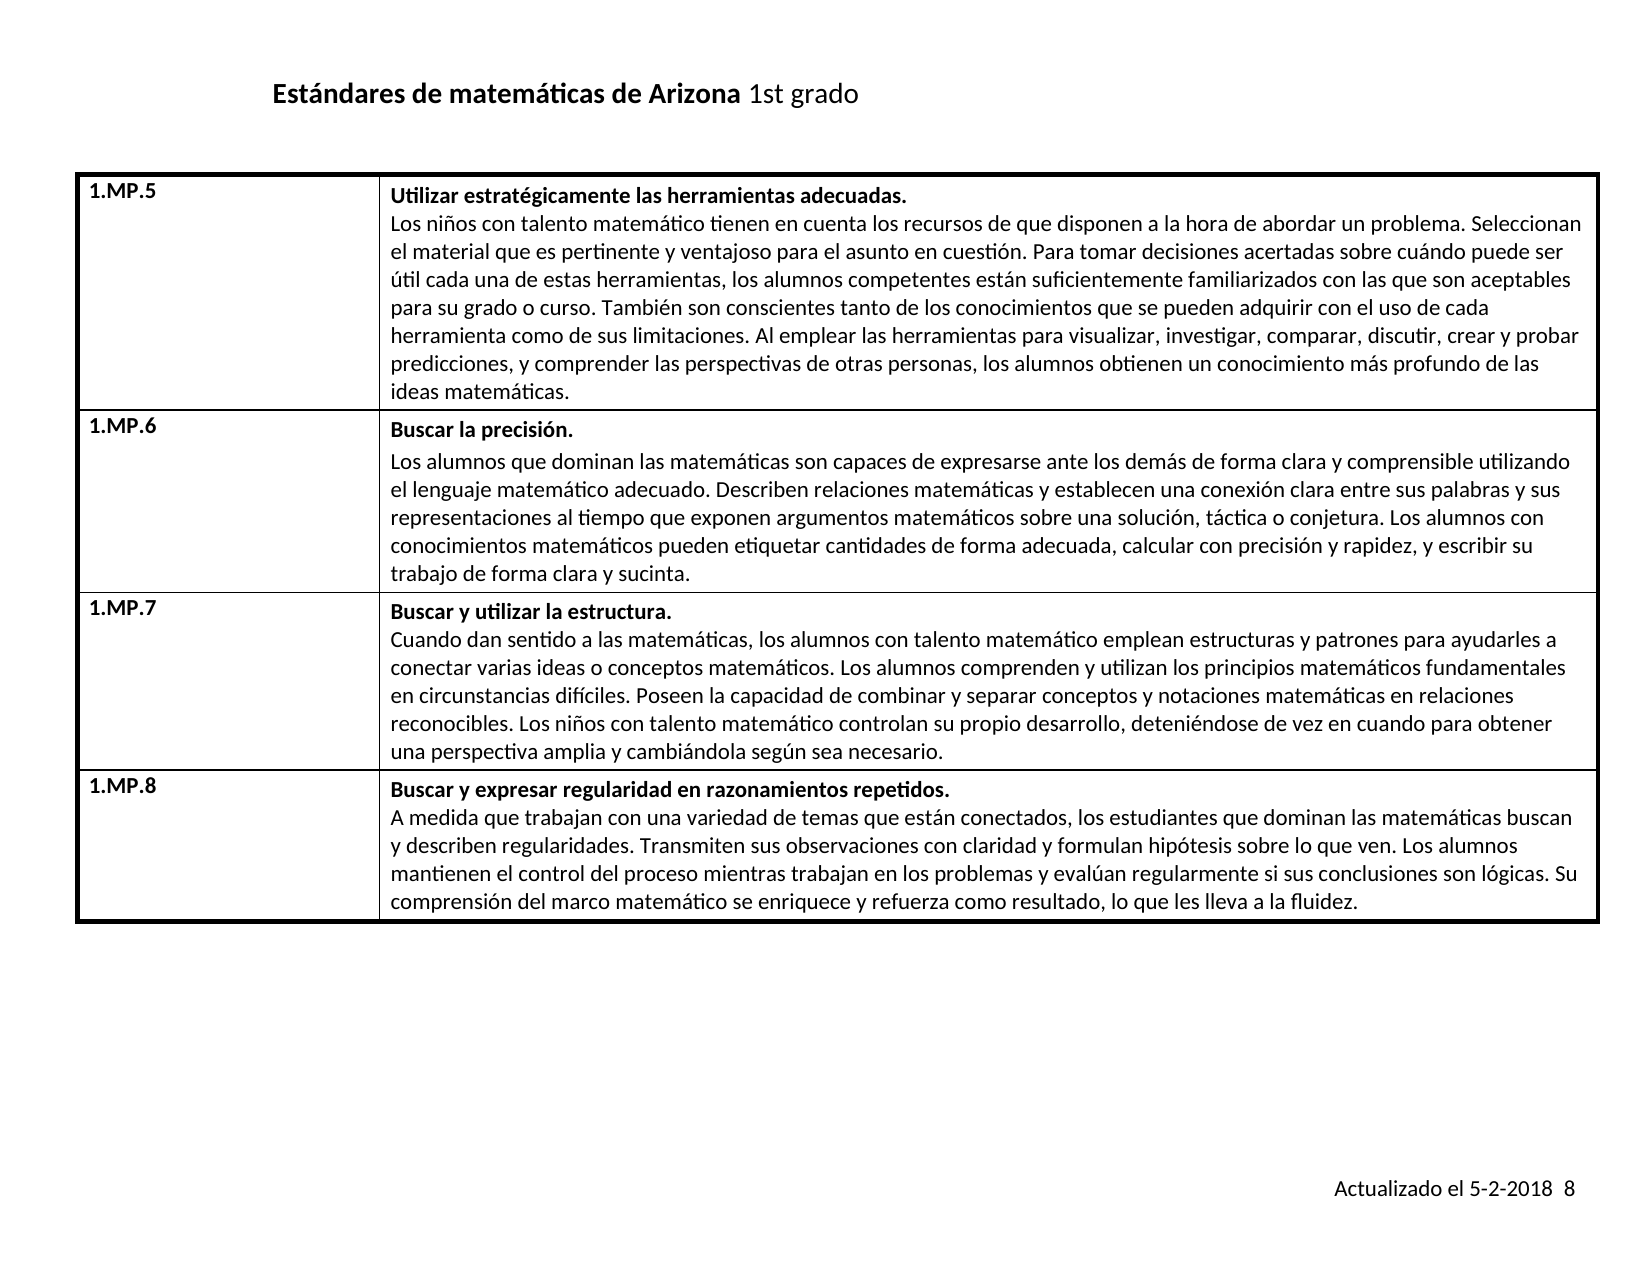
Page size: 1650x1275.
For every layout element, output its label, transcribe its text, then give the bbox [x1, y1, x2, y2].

table_cell Buscar y expresar regularidad en razonamientos repetidos. A medida que trabajan con una variedad de temas que están conectados, los estudiantes que dominan las matemáticas buscan y describen regularidades. Transmiten sus observaciones con claridad y formulan hipótesis sobre lo que ven. Los alumnos mantienen el control del proceso mientras trabajan en los problemas y evalúan regularmente si sus conclusiones son lógicas. Su comprensión del marco matemático se enriquece y refuerza como resultado, lo que les lleva a la fluidez. [380, 771, 1596, 919]
table_cell Buscar la precisión. Los alumnos que dominan las matemáticas son capaces de expresarse ante los demás de forma clara y comprensible utilizando el lenguaje matemático adecuado. Describen relaciones matemáticas y establecen una conexión clara entre sus palabras y sus representaciones al tiempo que exponen argumentos matemáticos sobre una solución, táctica o conjetura. Los alumnos con conocimientos matemáticos pueden etiquetar cantidades de forma adecuada, calcular con precisión y rapidez, y escribir su trabajo de forma clara y sucinta. [380, 411, 1596, 591]
table_cell 1.MP.8 [80, 771, 379, 919]
table_cell Buscar y utilizar la estructura. Cuando dan sentido a las matemáticas, los alumnos con talento matemático emplean estructuras y patrones para ayudarles a conectar varias ideas o conceptos matemáticos. Los alumnos comprenden y utilizan los principios matemáticos fundamentales en circunstancias difíciles. Poseen la capacidad de combinar y separar conceptos y notaciones matemáticas en relaciones reconocibles. Los niños con talento matemático controlan su propio desarrollo, deteniéndose de vez en cuando para obtener una perspectiva amplia y cambiándola según sea necesario. [380, 593, 1596, 769]
table_cell 1.MP.6 [80, 411, 379, 591]
table_header Utilizar estratégicamente las herramientas adecuadas. Los niños con talento matemático tienen en cuenta los recursos de que disponen a la hora de abordar un problema. Seleccionan el material que es pertinente y ventajoso para el asunto en cuestión. Para tomar decisiones acertadas sobre cuándo puede ser útil cada una de estas herramientas, los alumnos competentes están suficientemente familiarizados con las que son aceptables para su grado o curso. También son conscientes tanto de los conocimientos que se pueden adquirir con el uso de cada herramienta como de sus limitaciones. Al emplear las herramientas para visualizar, investigar, comparar, discutir, crear y probar predicciones, y comprender las perspectivas de otras personas, los alumnos obtienen un conocimiento más profundo de las ideas matemáticas. [380, 177, 1596, 409]
table_cell 1.MP.7 [80, 593, 379, 769]
table_header 1.MP.5 [80, 177, 379, 409]
